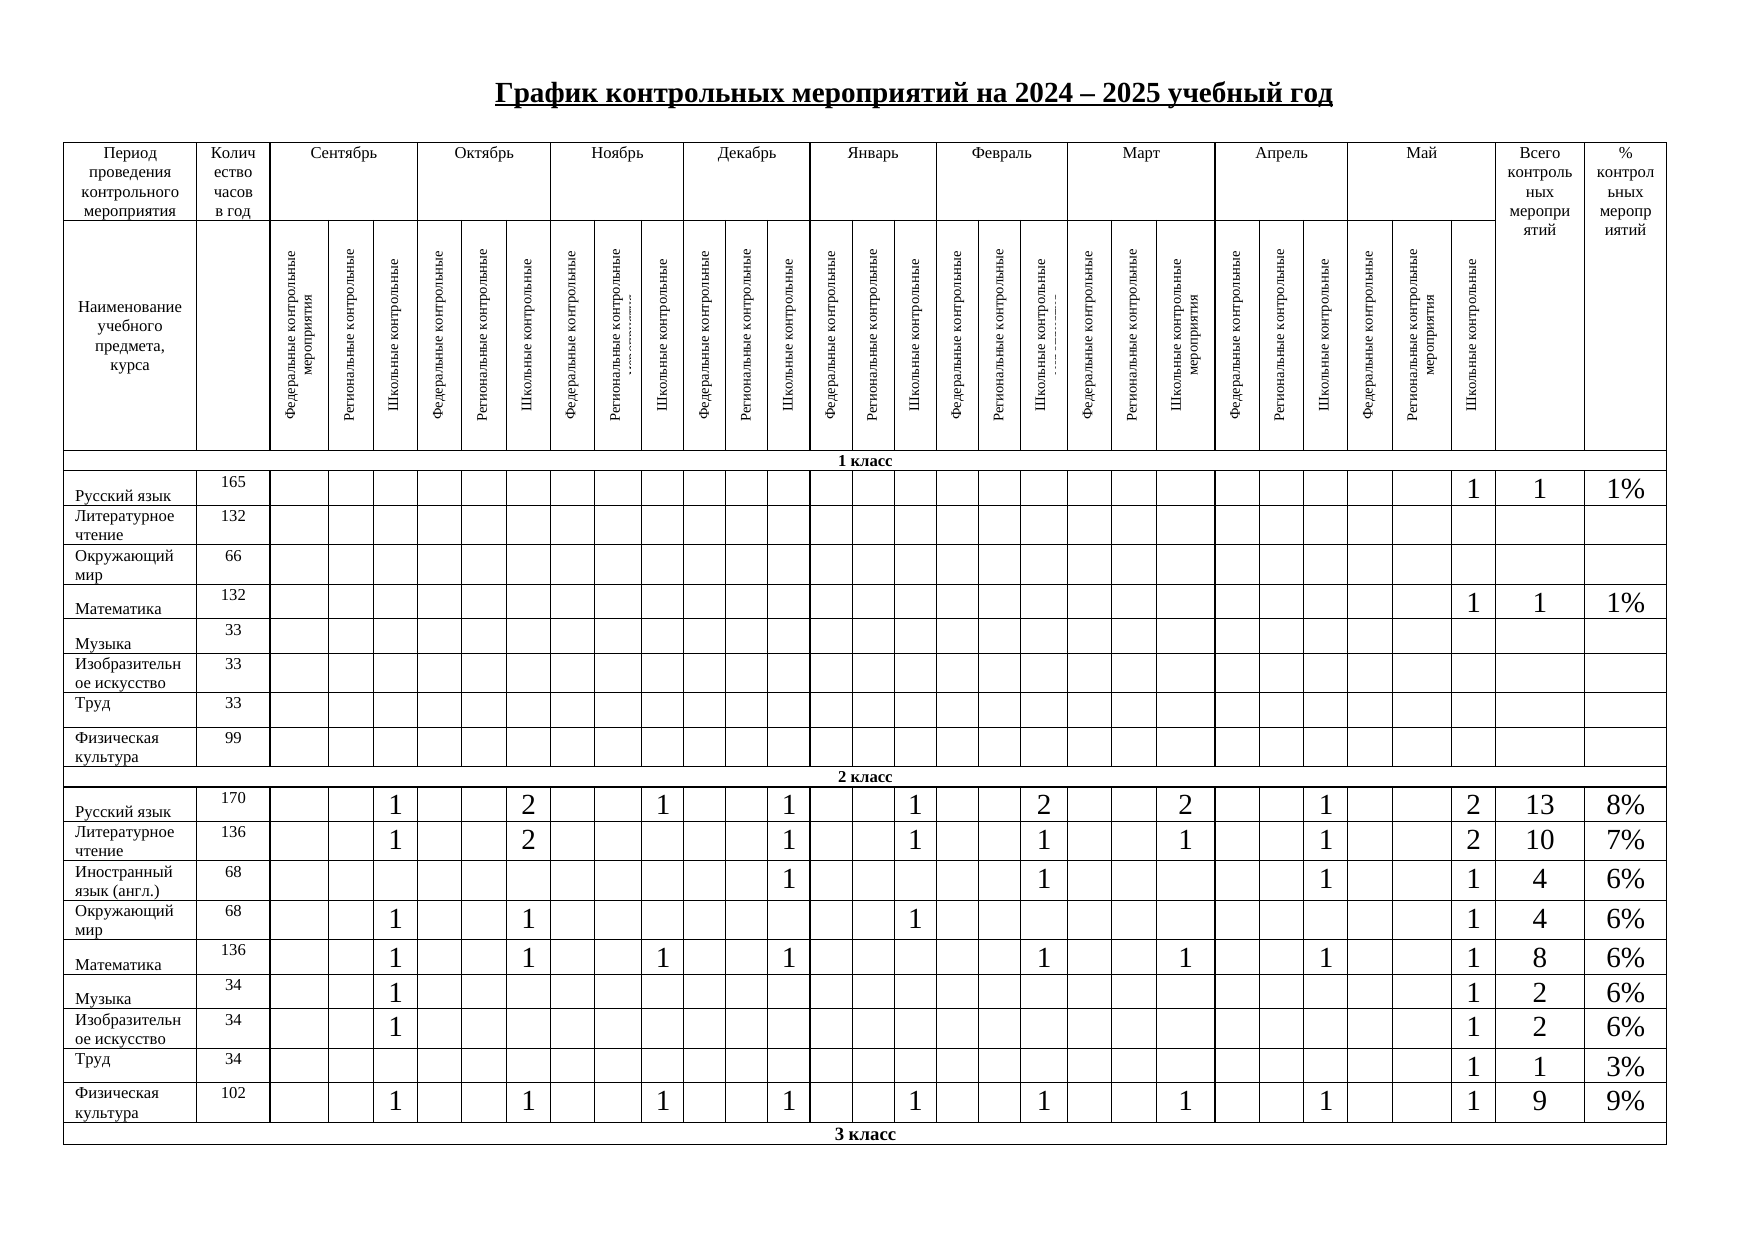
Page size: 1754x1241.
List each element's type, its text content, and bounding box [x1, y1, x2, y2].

table_cell 1 [895, 1083, 936, 1122]
table_cell [551, 545, 594, 584]
table_cell [895, 1009, 936, 1048]
table_cell Школьные контрольные мероприятия [642, 221, 683, 450]
table_cell [1157, 585, 1214, 618]
table_cell [1068, 861, 1111, 900]
table_cell [1393, 619, 1451, 653]
table_cell Региональные контрольные мероприятия [595, 221, 641, 450]
table_cell [979, 1009, 1020, 1048]
table_cell [1348, 728, 1392, 766]
table_cell [271, 585, 328, 618]
table_cell [811, 585, 852, 618]
table_cell [1157, 1009, 1214, 1048]
table_cell [1068, 693, 1111, 727]
table_cell [1452, 728, 1495, 766]
table_cell [418, 822, 461, 860]
table_cell [271, 693, 328, 727]
table_cell [1216, 619, 1259, 653]
table_cell [418, 901, 461, 939]
table_cell Школьные контрольные мероприятия [1304, 221, 1347, 450]
table_cell [853, 788, 894, 821]
table_cell [768, 585, 809, 618]
table_cell 2 класс [64, 767, 1666, 786]
table_cell [811, 940, 852, 974]
table_cell [726, 861, 767, 900]
table_cell 1 [895, 901, 936, 939]
table_cell [595, 861, 641, 900]
table_cell [1348, 1049, 1392, 1082]
table_cell [768, 506, 809, 544]
table_cell 33 [197, 619, 269, 653]
table_cell [1348, 788, 1392, 821]
table_cell [507, 545, 550, 584]
table_cell [418, 1009, 461, 1048]
table_cell [811, 693, 852, 727]
table_cell [1021, 728, 1067, 766]
table_cell [1021, 693, 1067, 727]
table_cell 1 [1157, 940, 1214, 974]
table_cell [551, 506, 594, 544]
table_cell [1068, 1049, 1111, 1082]
table_cell Наименование учебного предмета, курса [64, 221, 196, 450]
table_cell [271, 1083, 328, 1122]
table_cell Музыка [64, 975, 196, 1008]
table_cell 1 [895, 788, 936, 821]
table_header Сентябрь [271, 143, 417, 220]
table_cell [1496, 619, 1584, 653]
table_cell Региональные контрольные мероприятия [1393, 221, 1451, 450]
table_cell [811, 1049, 852, 1082]
table_header Декабрь [684, 143, 809, 220]
table_cell 1 [507, 940, 550, 974]
table_cell [1157, 654, 1214, 692]
table_cell 1 [1021, 861, 1067, 900]
table_cell [895, 545, 936, 584]
table_cell [726, 1009, 767, 1048]
table_cell [1585, 693, 1666, 727]
table_cell [551, 654, 594, 692]
table_cell 1 [374, 975, 417, 1008]
table_cell [895, 619, 936, 653]
table_cell [726, 545, 767, 584]
table_cell [1348, 693, 1392, 727]
table_cell [1393, 545, 1451, 584]
table_cell [979, 619, 1020, 653]
table_cell [271, 619, 328, 653]
table_cell [1393, 728, 1451, 766]
table_cell 1 [1021, 1083, 1067, 1122]
table_cell 2 [1496, 1009, 1584, 1048]
table_cell [853, 506, 894, 544]
table_cell [1216, 506, 1259, 544]
table_cell [1216, 545, 1259, 584]
table_cell [1216, 471, 1259, 505]
text График контрольных мероприятий на 2024 – 2025 учебный год [75, 75, 1679, 108]
table_cell [1260, 822, 1303, 860]
table_cell [551, 1083, 594, 1122]
table_cell [895, 471, 936, 505]
table_cell [979, 545, 1020, 584]
table_cell [329, 822, 373, 860]
table_cell [1348, 901, 1392, 939]
table_cell 2 [1157, 788, 1214, 821]
table_cell [811, 901, 852, 939]
table_cell Русский язык [64, 788, 196, 821]
table_cell [684, 728, 725, 766]
table_cell [1068, 1083, 1111, 1122]
table_cell 1 [1304, 940, 1347, 974]
table_cell 33 [197, 693, 269, 727]
table_cell 66 [197, 545, 269, 584]
table_header Октябрь [418, 143, 550, 220]
table_cell Школьные контрольные мероприятия [507, 221, 550, 450]
table_cell [1496, 693, 1584, 727]
table_cell 8% [1585, 788, 1666, 821]
table_cell [595, 654, 641, 692]
table_cell [768, 1009, 809, 1048]
table_cell [271, 861, 328, 900]
table_cell [726, 693, 767, 727]
table_cell [595, 619, 641, 653]
table_cell [726, 654, 767, 692]
table_cell [684, 585, 725, 618]
table_cell [1112, 1009, 1156, 1048]
table_cell 4 [1496, 861, 1584, 900]
table_cell 165 [197, 471, 269, 505]
table_cell [462, 471, 506, 505]
table_cell [271, 975, 328, 1008]
table_cell [937, 901, 978, 939]
table_cell [1112, 861, 1156, 900]
table_cell [1393, 654, 1451, 692]
table_cell [1348, 975, 1392, 1008]
table_cell 7% [1585, 822, 1666, 860]
table_cell [507, 585, 550, 618]
table_cell 34 [197, 1009, 269, 1048]
table_cell [1260, 975, 1303, 1008]
table_cell [642, 861, 683, 900]
table_header Количество часов в год [197, 143, 269, 220]
table_cell 1 [1452, 901, 1495, 939]
table_cell [1393, 693, 1451, 727]
table_cell 1 [768, 822, 809, 860]
table_cell [1260, 1083, 1303, 1122]
table_cell [979, 506, 1020, 544]
table_cell [1157, 901, 1214, 939]
table_cell [726, 585, 767, 618]
table_cell Литературное чтение [64, 506, 196, 544]
table_cell [853, 1083, 894, 1122]
table_cell 1 [374, 1083, 417, 1122]
table_cell [329, 861, 373, 900]
table_cell [853, 545, 894, 584]
table_cell 136 [197, 940, 269, 974]
table_cell [1585, 654, 1666, 692]
table_cell [768, 619, 809, 653]
table_cell [684, 788, 725, 821]
table_cell [1260, 1049, 1303, 1082]
table_cell [937, 619, 978, 653]
table_cell [937, 1083, 978, 1122]
table_cell [551, 975, 594, 1008]
table_cell [374, 693, 417, 727]
table_cell [642, 822, 683, 860]
table_cell Окружающий мир [64, 545, 196, 584]
table_cell [726, 822, 767, 860]
table_cell [551, 822, 594, 860]
table_cell [329, 619, 373, 653]
table_cell [551, 585, 594, 618]
table_cell [1112, 506, 1156, 544]
table_cell [853, 940, 894, 974]
table_cell [937, 975, 978, 1008]
table_cell [1112, 975, 1156, 1008]
table_cell 1 [1452, 471, 1495, 505]
table_cell [642, 728, 683, 766]
table_cell 6% [1585, 1009, 1666, 1048]
table_cell Федеральные контрольные мероприятия [1348, 221, 1392, 450]
table_cell 2 [1452, 788, 1495, 821]
table_cell [1393, 1009, 1451, 1048]
table_cell [418, 1083, 461, 1122]
table_cell [1452, 693, 1495, 727]
table_cell [853, 728, 894, 766]
table_cell Изобразительное искусство [64, 1009, 196, 1048]
table_cell [726, 1083, 767, 1122]
table_cell [684, 619, 725, 653]
table_cell [271, 822, 328, 860]
table_cell [462, 901, 506, 939]
table_cell [1304, 1009, 1347, 1048]
table_cell [1304, 654, 1347, 692]
table_cell [768, 545, 809, 584]
table_cell [1304, 975, 1347, 1008]
table_cell [595, 728, 641, 766]
table_cell 1 [642, 788, 683, 821]
table_cell [197, 221, 269, 450]
table_cell [551, 1009, 594, 1048]
table_cell [684, 861, 725, 900]
table_header Март [1068, 143, 1214, 220]
table_cell [1304, 693, 1347, 727]
table_cell [937, 728, 978, 766]
table_cell [895, 506, 936, 544]
table_cell [1348, 506, 1392, 544]
table_cell [726, 901, 767, 939]
table_cell [595, 1049, 641, 1082]
table_cell [1068, 901, 1111, 939]
table_cell [1068, 1009, 1111, 1048]
table_cell [1260, 471, 1303, 505]
table_cell [1585, 545, 1666, 584]
table_cell [895, 654, 936, 692]
table_cell 3% [1585, 1049, 1666, 1082]
table_cell [1068, 975, 1111, 1008]
table_cell [768, 693, 809, 727]
table_cell [595, 585, 641, 618]
table_cell [1157, 619, 1214, 653]
table_cell 1 [1496, 471, 1584, 505]
table_cell [418, 940, 461, 974]
table_cell [462, 619, 506, 653]
table_cell Региональные контрольные мероприятия [462, 221, 506, 450]
table_cell [551, 901, 594, 939]
table_cell [271, 901, 328, 939]
table_cell Региональные контрольные мероприятия [979, 221, 1020, 450]
table_cell 6% [1585, 975, 1666, 1008]
table_cell Труд [64, 693, 196, 727]
table_cell [329, 940, 373, 974]
table_cell [1260, 1009, 1303, 1048]
table_cell Школьные контрольные мероприятия [895, 221, 936, 450]
table_cell [595, 940, 641, 974]
table_cell [507, 471, 550, 505]
table_cell [684, 1049, 725, 1082]
table_cell [1496, 728, 1584, 766]
table_cell [1157, 1049, 1214, 1082]
table_cell [768, 654, 809, 692]
table_cell 1 [507, 901, 550, 939]
table_cell [726, 728, 767, 766]
table_cell [418, 788, 461, 821]
table_cell 1 [1021, 940, 1067, 974]
table_cell [937, 788, 978, 821]
table_cell [507, 693, 550, 727]
table_cell [329, 1049, 373, 1082]
table_cell 2 [507, 788, 550, 821]
table_cell [979, 471, 1020, 505]
table_cell [1112, 822, 1156, 860]
table_cell [595, 1083, 641, 1122]
table_cell [374, 585, 417, 618]
table_cell [895, 1049, 936, 1082]
table_cell [551, 619, 594, 653]
table_cell [642, 901, 683, 939]
table_cell [895, 585, 936, 618]
table_cell [979, 861, 1020, 900]
table_cell 1 [642, 1083, 683, 1122]
table_cell [595, 788, 641, 821]
table_cell [1216, 861, 1259, 900]
table_cell [726, 1049, 767, 1082]
table_cell [811, 728, 852, 766]
table_cell [462, 545, 506, 584]
table_cell [271, 1009, 328, 1048]
table_cell [811, 654, 852, 692]
table_cell [684, 506, 725, 544]
table_cell [462, 788, 506, 821]
table_cell [1496, 545, 1584, 584]
table_cell [1216, 940, 1259, 974]
table_cell [551, 861, 594, 900]
table_cell [1021, 1049, 1067, 1082]
table_cell [374, 654, 417, 692]
table_cell Математика [64, 585, 196, 618]
table_cell Изобразительное искусство [64, 654, 196, 692]
table_cell [1068, 940, 1111, 974]
table_cell [551, 788, 594, 821]
table_cell [684, 975, 725, 1008]
table_cell [1021, 654, 1067, 692]
table_cell [1068, 654, 1111, 692]
table_cell [1348, 1083, 1392, 1122]
table_cell Федеральные контрольные мероприятия [684, 221, 725, 450]
table_cell [642, 545, 683, 584]
table_cell [726, 506, 767, 544]
table_cell 9% [1585, 1083, 1666, 1122]
table_cell [979, 585, 1020, 618]
table_cell [811, 545, 852, 584]
table_cell [507, 619, 550, 653]
table_cell [1021, 619, 1067, 653]
table_cell 4 [1496, 901, 1584, 939]
table_cell [1068, 506, 1111, 544]
table_cell [979, 901, 1020, 939]
table_cell Федеральные контрольные мероприятия [937, 221, 978, 450]
table_cell [684, 693, 725, 727]
table_cell [1216, 693, 1259, 727]
table_cell [329, 728, 373, 766]
table_cell [1157, 471, 1214, 505]
table_cell [1260, 901, 1303, 939]
table_header Апрель [1216, 143, 1347, 220]
table_cell 170 [197, 788, 269, 821]
table_cell [937, 693, 978, 727]
table_cell [1112, 545, 1156, 584]
table_cell [462, 1083, 506, 1122]
table_cell [329, 1083, 373, 1122]
table_cell [1068, 728, 1111, 766]
table_cell Математика [64, 940, 196, 974]
table_cell Русский язык [64, 471, 196, 505]
table_cell [853, 975, 894, 1008]
table_cell [1216, 901, 1259, 939]
table_cell [462, 1049, 506, 1082]
table_cell [1393, 975, 1451, 1008]
table_cell [726, 940, 767, 974]
table_cell Школьные контрольные мероприятия [1452, 221, 1495, 450]
table_cell 33 [197, 654, 269, 692]
table_cell [374, 1049, 417, 1082]
table_cell [418, 654, 461, 692]
table_cell [684, 901, 725, 939]
table_cell [684, 471, 725, 505]
table_cell [1348, 822, 1392, 860]
table_cell [768, 1049, 809, 1082]
table_cell 1 [1157, 822, 1214, 860]
table_header % контрольных мероприятий [1585, 143, 1666, 450]
table_cell 1 класс [64, 451, 1666, 470]
table_cell [1393, 471, 1451, 505]
table_cell 1 [768, 861, 809, 900]
table_cell 136 [197, 822, 269, 860]
table_cell [1216, 1083, 1259, 1122]
table_cell Региональные контрольные мероприятия [329, 221, 373, 450]
table_cell [271, 940, 328, 974]
table_cell [684, 1009, 725, 1048]
table_cell Региональные контрольные мероприятия [726, 221, 767, 450]
table_cell [1304, 471, 1347, 505]
table_cell [1112, 471, 1156, 505]
table_cell [1112, 1083, 1156, 1122]
table_cell [595, 693, 641, 727]
table_cell 10 [1496, 822, 1584, 860]
table_cell [418, 1049, 461, 1082]
table_cell [937, 822, 978, 860]
table_cell [1393, 1083, 1451, 1122]
table_cell Труд [64, 1049, 196, 1082]
table_cell [642, 1049, 683, 1082]
table_cell Федеральные контрольные мероприятия [1216, 221, 1259, 450]
table_cell [551, 693, 594, 727]
table_cell [595, 545, 641, 584]
table_cell [1348, 1009, 1392, 1048]
table_cell 102 [197, 1083, 269, 1122]
table_cell [329, 471, 373, 505]
table_header Январь [811, 143, 936, 220]
table_cell [811, 975, 852, 1008]
table_cell 1 [1304, 822, 1347, 860]
table_cell [1157, 506, 1214, 544]
table_cell [642, 506, 683, 544]
table_cell [1393, 585, 1451, 618]
table_cell [462, 822, 506, 860]
table_cell Окружающий мир [64, 901, 196, 939]
table_cell [551, 940, 594, 974]
table_cell [329, 654, 373, 692]
table_cell [507, 1049, 550, 1082]
table_cell [937, 545, 978, 584]
table_cell Федеральные контрольные мероприятия [418, 221, 461, 450]
table_cell [1452, 545, 1495, 584]
table_cell [551, 1049, 594, 1082]
table_cell [937, 940, 978, 974]
table_cell [1021, 585, 1067, 618]
table_cell [642, 975, 683, 1008]
table_cell 1 [895, 822, 936, 860]
table_cell [1260, 788, 1303, 821]
table_cell 1 [374, 940, 417, 974]
table_cell [418, 619, 461, 653]
table_cell 1 [1496, 1049, 1584, 1082]
table_cell [1021, 1009, 1067, 1048]
table_cell [642, 471, 683, 505]
table_cell [1260, 654, 1303, 692]
table_cell [811, 861, 852, 900]
table_cell [979, 788, 1020, 821]
table_cell 1 [1452, 1049, 1495, 1082]
table_cell [895, 693, 936, 727]
table_cell 13 [1496, 788, 1584, 821]
table_cell [768, 975, 809, 1008]
table_cell [726, 788, 767, 821]
table_cell [374, 545, 417, 584]
table_cell 2 [1496, 975, 1584, 1008]
table_header Май [1348, 143, 1495, 220]
table_cell [768, 901, 809, 939]
table_cell 1 [1304, 788, 1347, 821]
table_cell [329, 585, 373, 618]
table_cell [1260, 545, 1303, 584]
table_cell [595, 471, 641, 505]
table_cell [1068, 545, 1111, 584]
table_cell [418, 693, 461, 727]
table_cell [1348, 619, 1392, 653]
table_cell [979, 822, 1020, 860]
table_cell [1112, 728, 1156, 766]
table_cell [1304, 585, 1347, 618]
table_cell 1 [642, 940, 683, 974]
table_cell [1452, 654, 1495, 692]
table_cell [1157, 545, 1214, 584]
table_cell [642, 693, 683, 727]
table_cell [811, 619, 852, 653]
table_cell Федеральные контрольные мероприятия [1068, 221, 1111, 450]
table_cell [853, 822, 894, 860]
table_cell [462, 940, 506, 974]
table_cell [979, 728, 1020, 766]
table_cell [1216, 585, 1259, 618]
table_cell [726, 975, 767, 1008]
table_cell 1 [1452, 1083, 1495, 1122]
table_cell [1304, 619, 1347, 653]
table_cell [853, 619, 894, 653]
table_cell 99 [197, 728, 269, 766]
table_cell [1452, 506, 1495, 544]
table_cell [329, 1009, 373, 1048]
table_cell [1260, 619, 1303, 653]
table_cell [979, 975, 1020, 1008]
table_cell [726, 619, 767, 653]
table_cell [1393, 506, 1451, 544]
table_cell 34 [197, 1049, 269, 1082]
table_cell [1021, 506, 1067, 544]
table_cell [551, 471, 594, 505]
table_cell [853, 585, 894, 618]
table_header Всего контрольных мероприятий [1496, 143, 1584, 450]
table_cell [853, 693, 894, 727]
table_cell [937, 1009, 978, 1048]
table_cell [1216, 975, 1259, 1008]
table_cell [1112, 654, 1156, 692]
table_cell [1068, 822, 1111, 860]
table_cell Школьные контрольные мероприятия [768, 221, 809, 450]
table_cell [329, 975, 373, 1008]
table_cell 1 [1021, 822, 1067, 860]
table_cell [271, 545, 328, 584]
table_cell [1068, 471, 1111, 505]
table_cell 1 [1452, 940, 1495, 974]
table_cell [684, 654, 725, 692]
table_cell Региональные контрольные мероприятия [1260, 221, 1303, 450]
table_cell [1496, 654, 1584, 692]
table_cell [329, 693, 373, 727]
table_cell [1157, 861, 1214, 900]
table_cell [1260, 940, 1303, 974]
table_cell [1068, 585, 1111, 618]
table_cell [1260, 693, 1303, 727]
table_cell [1304, 1049, 1347, 1082]
table_cell [418, 545, 461, 584]
table_cell [1068, 619, 1111, 653]
table_cell [507, 1009, 550, 1048]
table_cell Федеральные контрольные мероприятия [811, 221, 852, 450]
table_cell [1021, 901, 1067, 939]
table_cell 68 [197, 901, 269, 939]
table_cell [684, 822, 725, 860]
table_cell Литературное чтение [64, 822, 196, 860]
table_cell [684, 1083, 725, 1122]
table_cell [507, 975, 550, 1008]
table_cell [937, 585, 978, 618]
table_cell [1157, 975, 1214, 1008]
table_cell [1452, 619, 1495, 653]
table_cell 132 [197, 585, 269, 618]
table_cell 1 [1157, 1083, 1214, 1122]
table_cell [374, 619, 417, 653]
table_cell [895, 728, 936, 766]
table_cell [1260, 506, 1303, 544]
table_cell 1 [374, 788, 417, 821]
table_cell [462, 975, 506, 1008]
table_cell 1 [374, 901, 417, 939]
table_cell [418, 728, 461, 766]
table_cell 6% [1585, 940, 1666, 974]
table_cell [1348, 545, 1392, 584]
table_cell [1112, 901, 1156, 939]
table_cell [979, 1083, 1020, 1122]
table_cell [1112, 693, 1156, 727]
table_cell 8 [1496, 940, 1584, 974]
table_cell [507, 861, 550, 900]
table_cell [642, 619, 683, 653]
table_cell [1585, 728, 1666, 766]
table_cell [1348, 654, 1392, 692]
table_cell [1216, 1009, 1259, 1048]
table_cell 34 [197, 975, 269, 1008]
table_cell [595, 506, 641, 544]
table_cell [937, 471, 978, 505]
table_cell [1216, 788, 1259, 821]
table_cell [418, 861, 461, 900]
table_cell [684, 940, 725, 974]
table_cell [1393, 1049, 1451, 1082]
table_cell [1348, 585, 1392, 618]
table_cell [462, 861, 506, 900]
table_cell [979, 1049, 1020, 1082]
table_cell [462, 1009, 506, 1048]
table_header Период проведения контрольного мероприятия [64, 143, 196, 220]
table_cell [1260, 585, 1303, 618]
table_cell [1393, 901, 1451, 939]
table_cell [1068, 788, 1111, 821]
table_cell [1585, 619, 1666, 653]
table_cell [595, 822, 641, 860]
table_cell [768, 728, 809, 766]
table_cell 1 [1304, 861, 1347, 900]
table_cell [462, 728, 506, 766]
table_cell 68 [197, 861, 269, 900]
table_cell [329, 545, 373, 584]
table_cell [1585, 506, 1666, 544]
table_cell [937, 1049, 978, 1082]
table_cell [551, 728, 594, 766]
table_cell [1112, 585, 1156, 618]
table_cell [811, 506, 852, 544]
table_cell Школьные контрольные мероприятия [1157, 221, 1214, 450]
table_cell [1393, 940, 1451, 974]
table_cell [853, 471, 894, 505]
table_cell 1% [1585, 585, 1666, 618]
table_cell 1 [1304, 1083, 1347, 1122]
table_cell 1 [1452, 975, 1495, 1008]
table_cell [1304, 506, 1347, 544]
table_cell [418, 471, 461, 505]
table_header Ноябрь [551, 143, 683, 220]
table_cell [418, 585, 461, 618]
table_cell [895, 861, 936, 900]
table_cell Федеральные контрольные мероприятия [271, 221, 328, 450]
table_cell [1021, 975, 1067, 1008]
table_cell [853, 1049, 894, 1082]
table_cell [329, 506, 373, 544]
table_cell [507, 728, 550, 766]
table_cell [462, 654, 506, 692]
table_cell [811, 822, 852, 860]
table_cell [1496, 506, 1584, 544]
table_cell Физическая культура [64, 728, 196, 766]
table_cell 1 [768, 940, 809, 974]
table_cell [595, 975, 641, 1008]
table_cell [1348, 861, 1392, 900]
table_cell [895, 975, 936, 1008]
table_cell [418, 975, 461, 1008]
table_cell [979, 693, 1020, 727]
table_cell [462, 506, 506, 544]
table_cell [811, 471, 852, 505]
table_cell [462, 585, 506, 618]
table_cell 1 [768, 1083, 809, 1122]
table_cell [1112, 1049, 1156, 1082]
table_cell [329, 901, 373, 939]
table_cell 1 [768, 788, 809, 821]
table_cell [374, 471, 417, 505]
table_cell [937, 654, 978, 692]
table_header Февраль [937, 143, 1067, 220]
table_cell [462, 693, 506, 727]
table_cell [937, 861, 978, 900]
table_cell 1 [1452, 1009, 1495, 1048]
table_cell [1393, 861, 1451, 900]
table_cell [1157, 728, 1214, 766]
table_cell 1 [1452, 585, 1495, 618]
table_cell [507, 654, 550, 692]
table_cell [1348, 940, 1392, 974]
table_cell [1216, 728, 1259, 766]
table_cell [811, 1083, 852, 1122]
table_cell [811, 1009, 852, 1048]
table_cell [1348, 471, 1392, 505]
table_cell [768, 471, 809, 505]
table_cell [1021, 471, 1067, 505]
table_cell Региональные контрольные мероприятия [1112, 221, 1156, 450]
table_cell [1216, 1049, 1259, 1082]
table_cell [1393, 822, 1451, 860]
table_cell [374, 728, 417, 766]
table_cell [418, 506, 461, 544]
table_cell [684, 545, 725, 584]
table_cell [271, 506, 328, 544]
table_cell [979, 940, 1020, 974]
table_cell 6% [1585, 901, 1666, 939]
table_cell [271, 728, 328, 766]
table_cell [1216, 822, 1259, 860]
table_cell [1260, 861, 1303, 900]
table_cell [1304, 728, 1347, 766]
table_cell 1 [1452, 861, 1495, 900]
table_cell Школьные контрольные мероприятия [1021, 221, 1067, 450]
table_cell [642, 654, 683, 692]
table_cell 2 [507, 822, 550, 860]
table_cell [937, 506, 978, 544]
table_cell [853, 901, 894, 939]
table_cell [726, 471, 767, 505]
table_cell 1% [1585, 471, 1666, 505]
table_cell [595, 1009, 641, 1048]
table_cell [1021, 545, 1067, 584]
table_cell 1 [374, 1009, 417, 1048]
table_cell [374, 506, 417, 544]
table_cell [979, 654, 1020, 692]
table_cell [1157, 693, 1214, 727]
table_cell [271, 654, 328, 692]
table_cell [271, 1049, 328, 1082]
table_cell Иностранный язык (англ.) [64, 861, 196, 900]
table_cell [271, 788, 328, 821]
table_cell [1112, 619, 1156, 653]
table_cell [1112, 940, 1156, 974]
table_cell 3 класс [64, 1123, 1666, 1144]
table_cell [1112, 788, 1156, 821]
table_cell [1304, 545, 1347, 584]
table_cell [1393, 788, 1451, 821]
table_cell [1216, 654, 1259, 692]
table_cell Физическая культура [64, 1083, 196, 1122]
table_cell Музыка [64, 619, 196, 653]
table_cell 2 [1021, 788, 1067, 821]
table_cell [595, 901, 641, 939]
table_cell 6% [1585, 861, 1666, 900]
table_cell Региональные контрольные мероприятия [853, 221, 894, 450]
table_cell [853, 654, 894, 692]
table_cell [853, 861, 894, 900]
table_cell 132 [197, 506, 269, 544]
table_cell [811, 788, 852, 821]
table_cell [507, 506, 550, 544]
table_cell 1 [374, 822, 417, 860]
table_cell [642, 1009, 683, 1048]
table_cell [1260, 728, 1303, 766]
table_cell [329, 788, 373, 821]
table_cell [1304, 901, 1347, 939]
table_cell 1 [1496, 585, 1584, 618]
table_cell 2 [1452, 822, 1495, 860]
table_cell [895, 940, 936, 974]
table_cell [853, 1009, 894, 1048]
table_cell Школьные контрольные мероприятия [374, 221, 417, 450]
table_cell [642, 585, 683, 618]
table_cell [271, 471, 328, 505]
table_cell [374, 861, 417, 900]
table_cell 1 [507, 1083, 550, 1122]
table_cell 9 [1496, 1083, 1584, 1122]
table_cell Федеральные контрольные мероприятия [551, 221, 594, 450]
